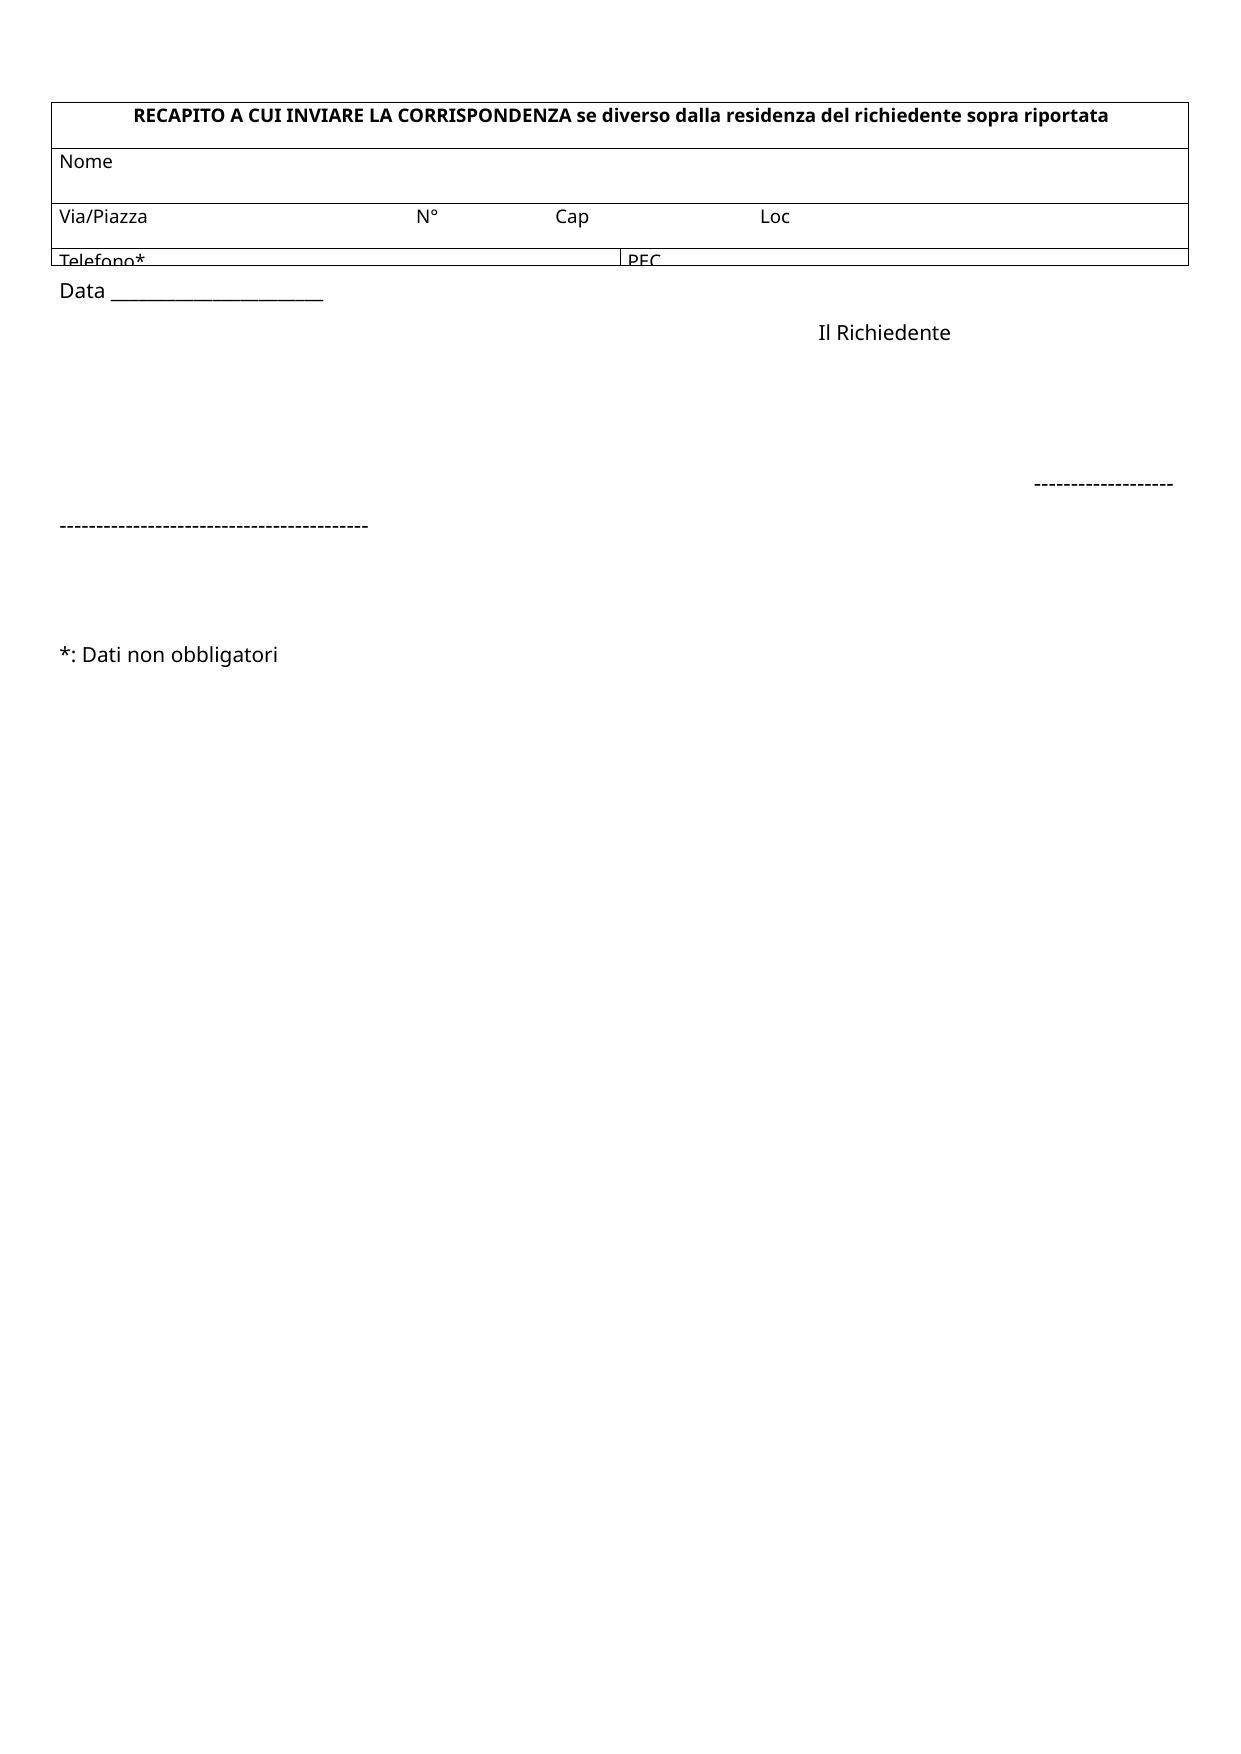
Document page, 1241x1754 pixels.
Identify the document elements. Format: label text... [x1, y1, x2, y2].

text Data _______________________ [59, 204, 1181, 248]
text *: Dati non obbligatori [59, 640, 1181, 669]
text Data _______________________ [621, 249, 1181, 265]
text Data _______________________ [59, 103, 1181, 148]
text ------------------------------------------------------------- [59, 390, 1181, 542]
text Data _______________________ [59, 266, 1181, 307]
text Data _______________________ [59, 149, 1181, 203]
text Il Richiedente [59, 307, 1181, 349]
text Data _______________________ [59, 249, 620, 265]
